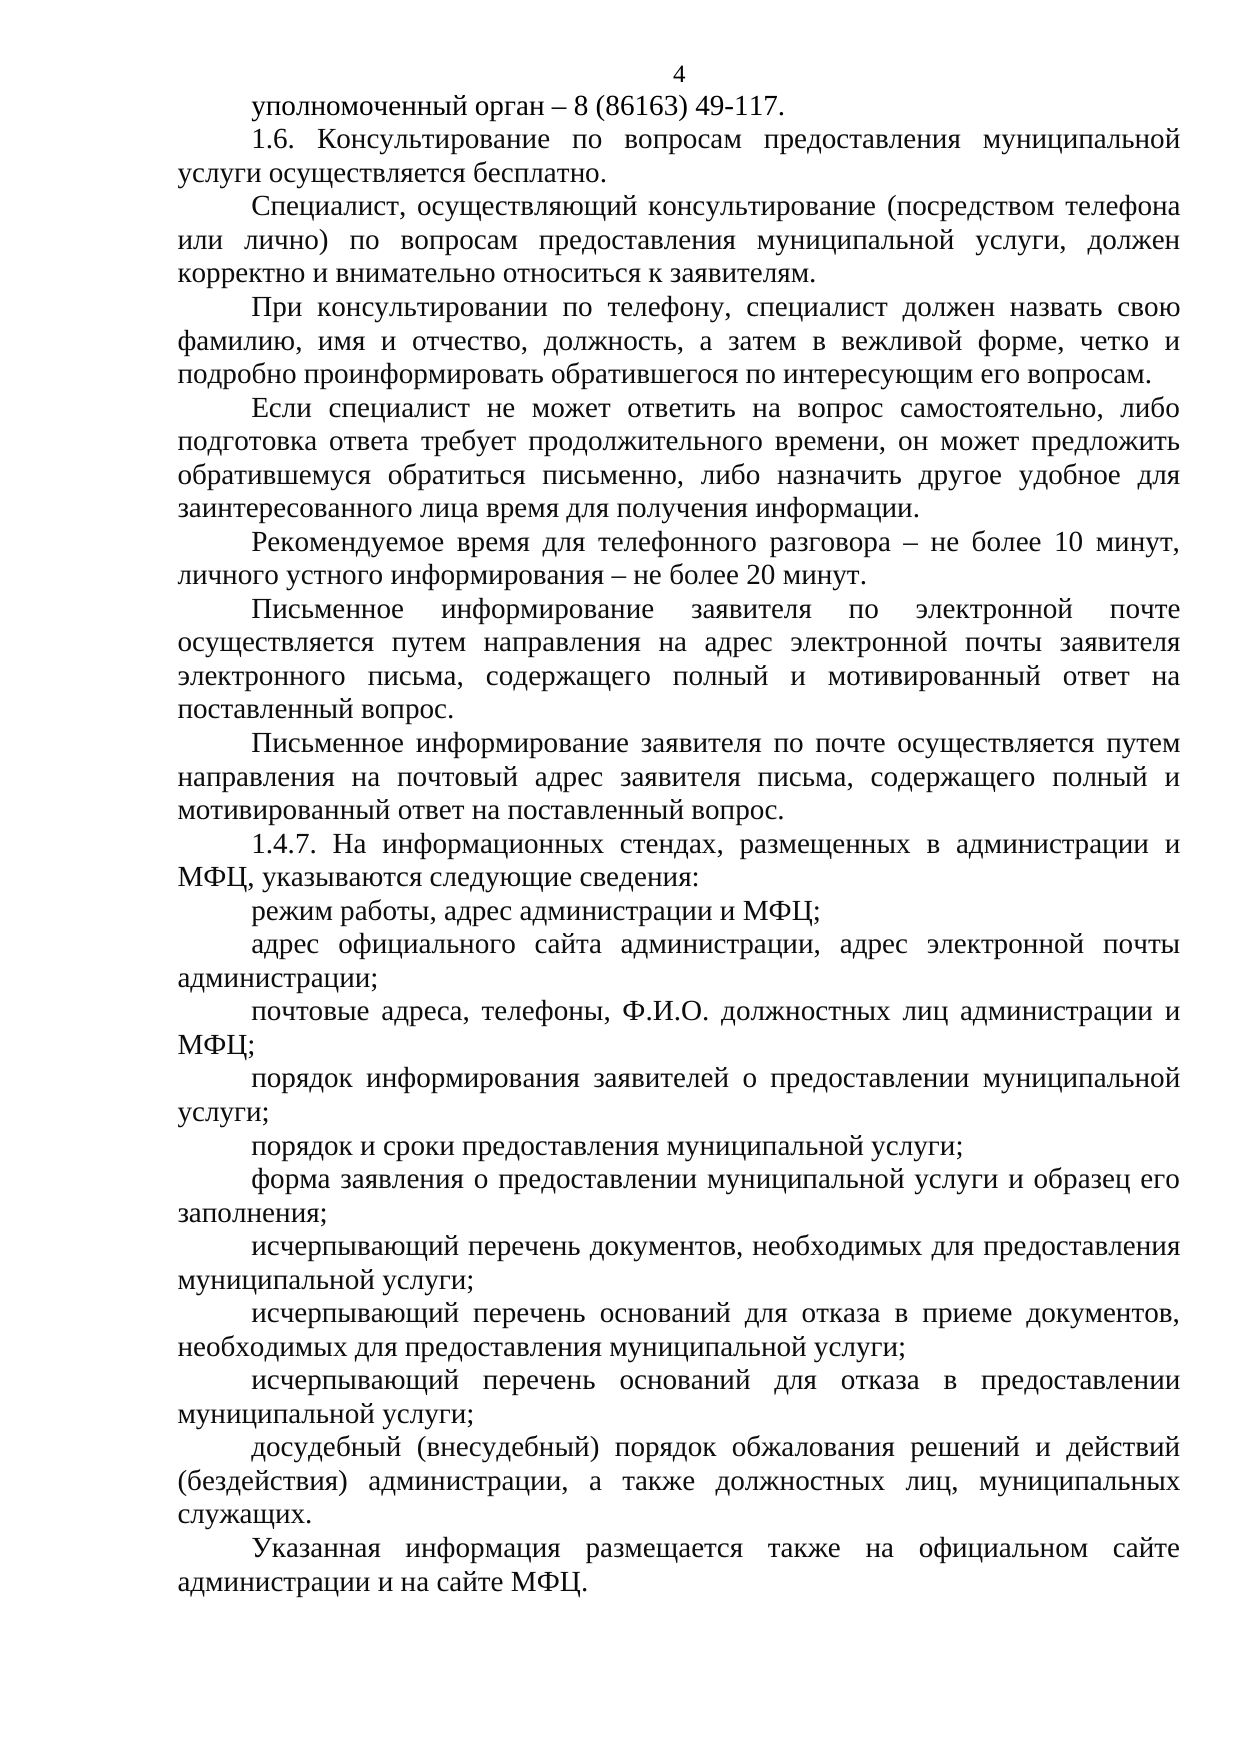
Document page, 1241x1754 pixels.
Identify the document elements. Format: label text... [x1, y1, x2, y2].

text форма заявления о предоставлении муниципальной услуги и образец его заполнения; [177, 1161, 1181, 1228]
text Указанная информация размещается также на официальном сайте администрации и на сайте МФЦ. [177, 1530, 1181, 1597]
text исчерпывающий перечень оснований для отказа в предоставлении муниципальной услуги; [177, 1362, 1181, 1429]
text досудебный (внесудебный) порядок обжалования решений и действий (бездействия) администрации, а также должностных лиц, муниципальных служащих. [177, 1429, 1181, 1530]
text исчерпывающий перечень документов, необходимых для предоставления муниципальной услуги; [177, 1228, 1181, 1295]
text порядок информирования заявителей о предоставлении муниципальной услуги; [177, 1061, 1181, 1128]
text 4 [177, 59, 1181, 88]
text 1.6. Консультирование по вопросам предоставления муниципальной услуги осуществляется бесплатно. [177, 121, 1181, 188]
text Специалист, осуществляющий консультирование (посредством телефона или лично) по вопросам предоставления муниципальной услуги, должен корректно и внимательно относиться к заявителям. [177, 188, 1181, 289]
text уполномоченный орган – 8 (86163) 49-117. [177, 88, 1181, 121]
text исчерпывающий перечень оснований для отказа в приеме документов, необходимых для предоставления муниципальной услуги; [177, 1295, 1181, 1362]
text адрес официального сайта администрации, адрес электронной почты администрации; [177, 926, 1181, 993]
text почтовые адреса, телефоны, Ф.И.О. должностных лиц администрации и МФЦ; [177, 993, 1181, 1061]
text Если специалист не может ответить на вопрос самостоятельно, либо подготовка ответа требует продолжительного времени, он может предложить обратившемуся обратиться письменно, либо назначить другое удобное для заинтересованного лица время для получения информации. [177, 390, 1181, 524]
text Письменное информирование заявителя по электронной почте осуществляется путем направления на адрес электронной почты заявителя электронного письма, содержащего полный и мотивированный ответ на поставленный вопрос. [177, 591, 1181, 725]
text 1.4.7. На информационных стендах, размещенных в администрации и МФЦ, указываются следующие сведения: [177, 826, 1181, 893]
text Письменное информирование заявителя по почте осуществляется путем направления на почтовый адрес заявителя письма, содержащего полный и мотивированный ответ на поставленный вопрос. [177, 725, 1181, 826]
text режим работы, адрес администрации и МФЦ; [177, 893, 1181, 926]
text При консультировании по телефону, специалист должен назвать свою фамилию, имя и отчество, должность, а затем в вежливой форме, четко и подробно проинформировать обратившегося по интересующим его вопросам. [177, 289, 1181, 390]
text Рекомендуемое время для телефонного разговора – не более 10 минут, личного устного информирования – не более 20 минут. [177, 524, 1181, 591]
text порядок и сроки предоставления муниципальной услуги; [177, 1128, 1181, 1161]
